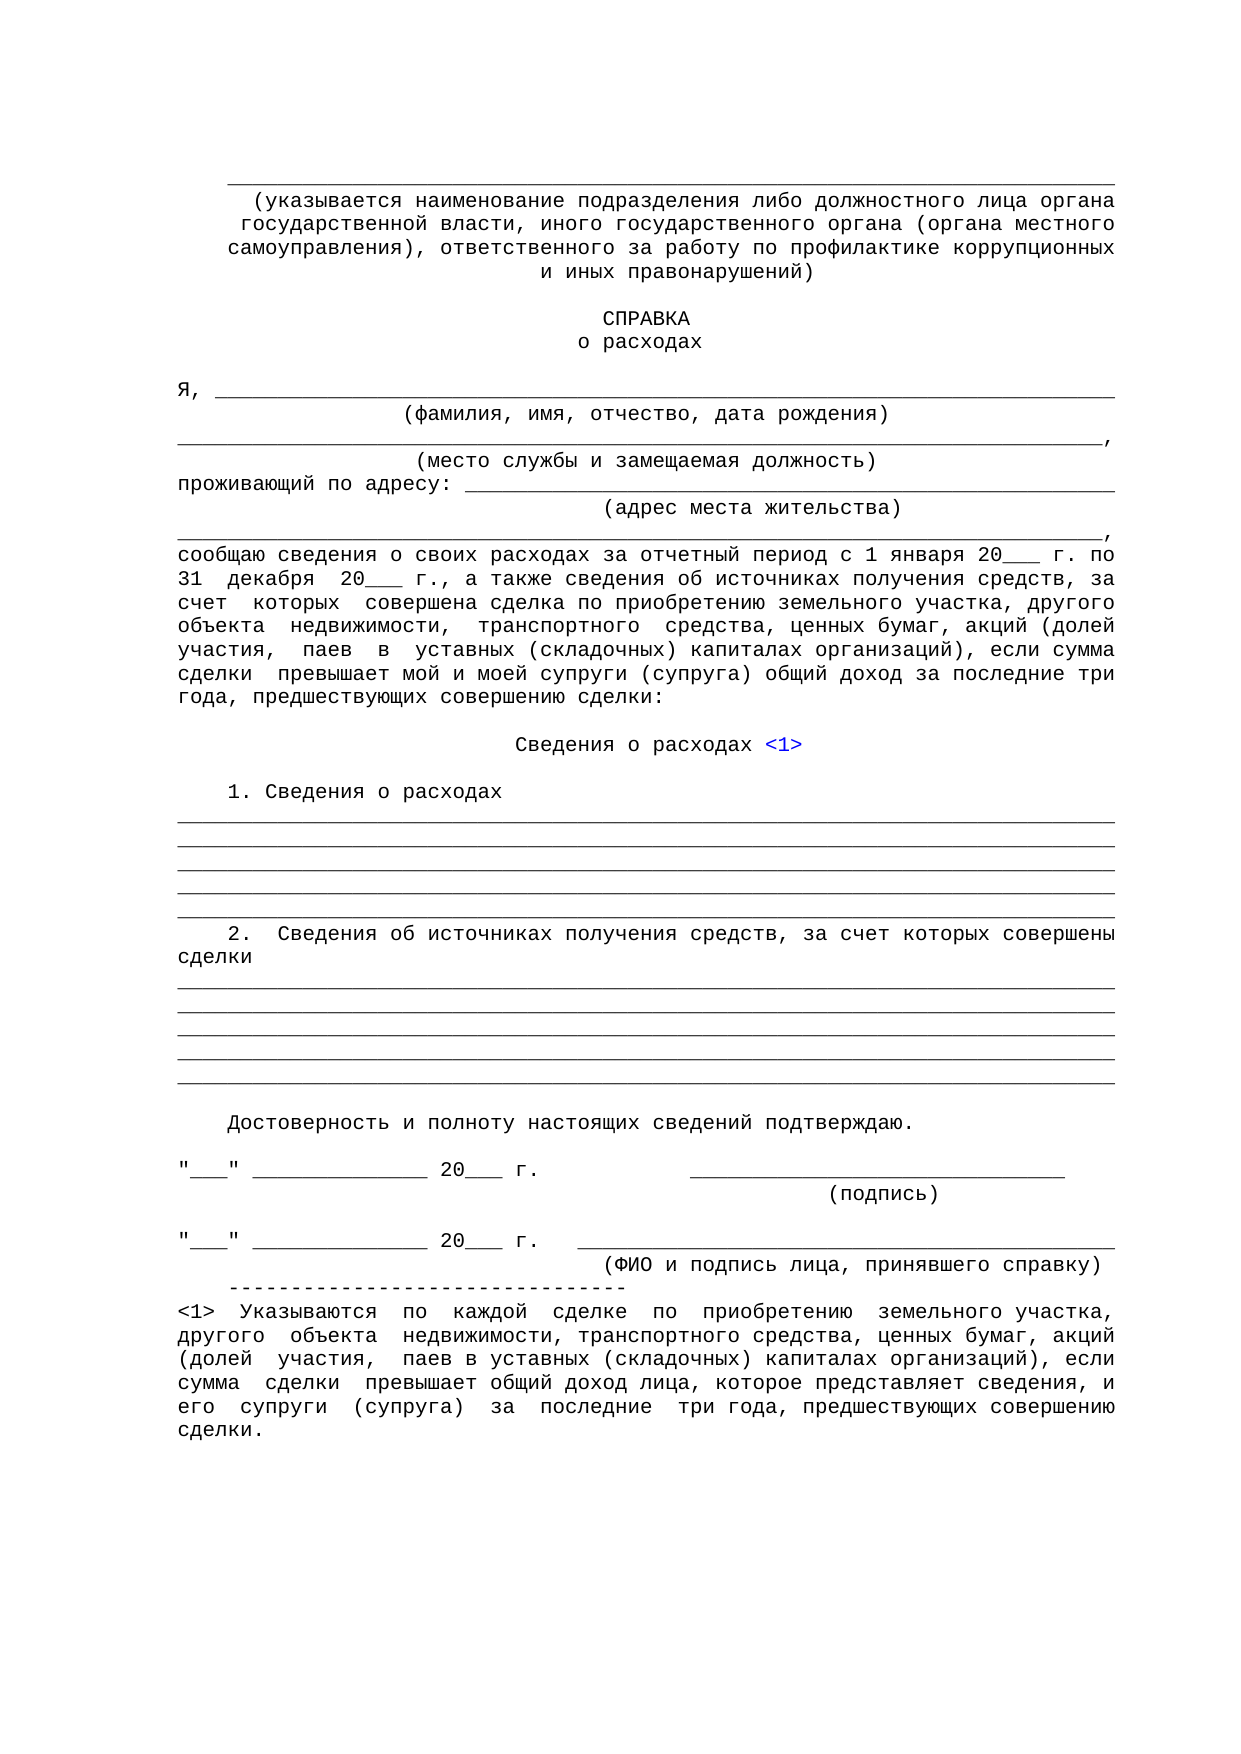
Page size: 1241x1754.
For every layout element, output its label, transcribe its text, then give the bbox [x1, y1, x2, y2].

text о расходах [177, 332, 1152, 355]
text и иных правонарушений) [177, 261, 1152, 284]
text __________________________________________________________________________, [177, 521, 1152, 544]
text (долей участия, паев в уставных (складочных) капиталах организаций), если [177, 1348, 1152, 1372]
text сделки [177, 946, 1152, 970]
text (указывается наименование подразделения либо должностного лица органа [177, 190, 1152, 213]
text ___________________________________________________________________________ [177, 804, 1152, 828]
text __________________________________________________________________________, [177, 426, 1152, 450]
text (фамилия, имя, отчество, дата рождения) [177, 402, 1152, 426]
text ___________________________________________________________________________ [177, 970, 1152, 994]
text (подпись) [177, 1183, 1152, 1206]
text 1. Сведения о расходах [177, 781, 1152, 804]
text "___" ______________ 20___ г. ___________________________________________ [177, 1230, 1152, 1254]
text ___________________________________________________________________________ [177, 852, 1152, 875]
text сделки превышает мой и моей супруги (супруга) общий доход за последние три [177, 663, 1152, 686]
text сделки. [177, 1419, 1152, 1443]
text другого объекта недвижимости, транспортного средства, ценных бумаг, акций [177, 1325, 1152, 1348]
text (ФИО и подпись лица, принявшего справку) [177, 1254, 1152, 1277]
text Я, ________________________________________________________________________ [177, 379, 1152, 402]
text -------------------------------- [177, 1277, 1152, 1301]
text сумма сделки превышает общий доход лица, которое представляет сведения, и [177, 1372, 1152, 1396]
text <1> Указываются по каждой сделке по приобретению земельного участка, [177, 1301, 1152, 1325]
text (адрес места жительства) [177, 497, 1152, 521]
text ___________________________________________________________________________ [177, 1064, 1152, 1088]
text ___________________________________________________________________________ [177, 875, 1152, 899]
text 2. Сведения об источниках получения средств, за счет которых совершены [177, 923, 1152, 946]
text ___________________________________________________________________________ [177, 1041, 1152, 1064]
text самоуправления), ответственного за работу по профилактике коррупционных [177, 237, 1152, 261]
text Достоверность и полноту настоящих сведений подтверждаю. [177, 1112, 1152, 1136]
text (место службы и замещаемая должность) [177, 450, 1152, 473]
text "___" ______________ 20___ г. ______________________________ [177, 1159, 1152, 1183]
text сообщаю сведения о своих расходах за отчетный период с 1 января 20___ г. по [177, 544, 1152, 568]
text _______________________________________________________________________ [177, 166, 1152, 190]
text ___________________________________________________________________________ [177, 1017, 1152, 1041]
text ___________________________________________________________________________ [177, 828, 1152, 852]
text объекта недвижимости, транспортного средства, ценных бумаг, акций (долей [177, 615, 1152, 639]
text СПРАВКА [177, 308, 1152, 332]
text ___________________________________________________________________________ [177, 899, 1152, 923]
text ___________________________________________________________________________ [177, 994, 1152, 1017]
text счет которых совершена сделка по приобретению земельного участка, другого [177, 592, 1152, 615]
text государственной власти, иного государственного органа (органа местного [177, 213, 1152, 237]
text Сведения о расходах <1> [177, 733, 1152, 757]
text года, предшествующих совершению сделки: [177, 686, 1152, 710]
text проживающий по адресу: ____________________________________________________ [177, 473, 1152, 497]
text его супруги (супруга) за последние три года, предшествующих совершению [177, 1396, 1152, 1419]
text 31 декабря 20___ г., а также сведения об источниках получения средств, за [177, 568, 1152, 592]
text участия, паев в уставных (складочных) капиталах организаций), если сумма [177, 639, 1152, 663]
